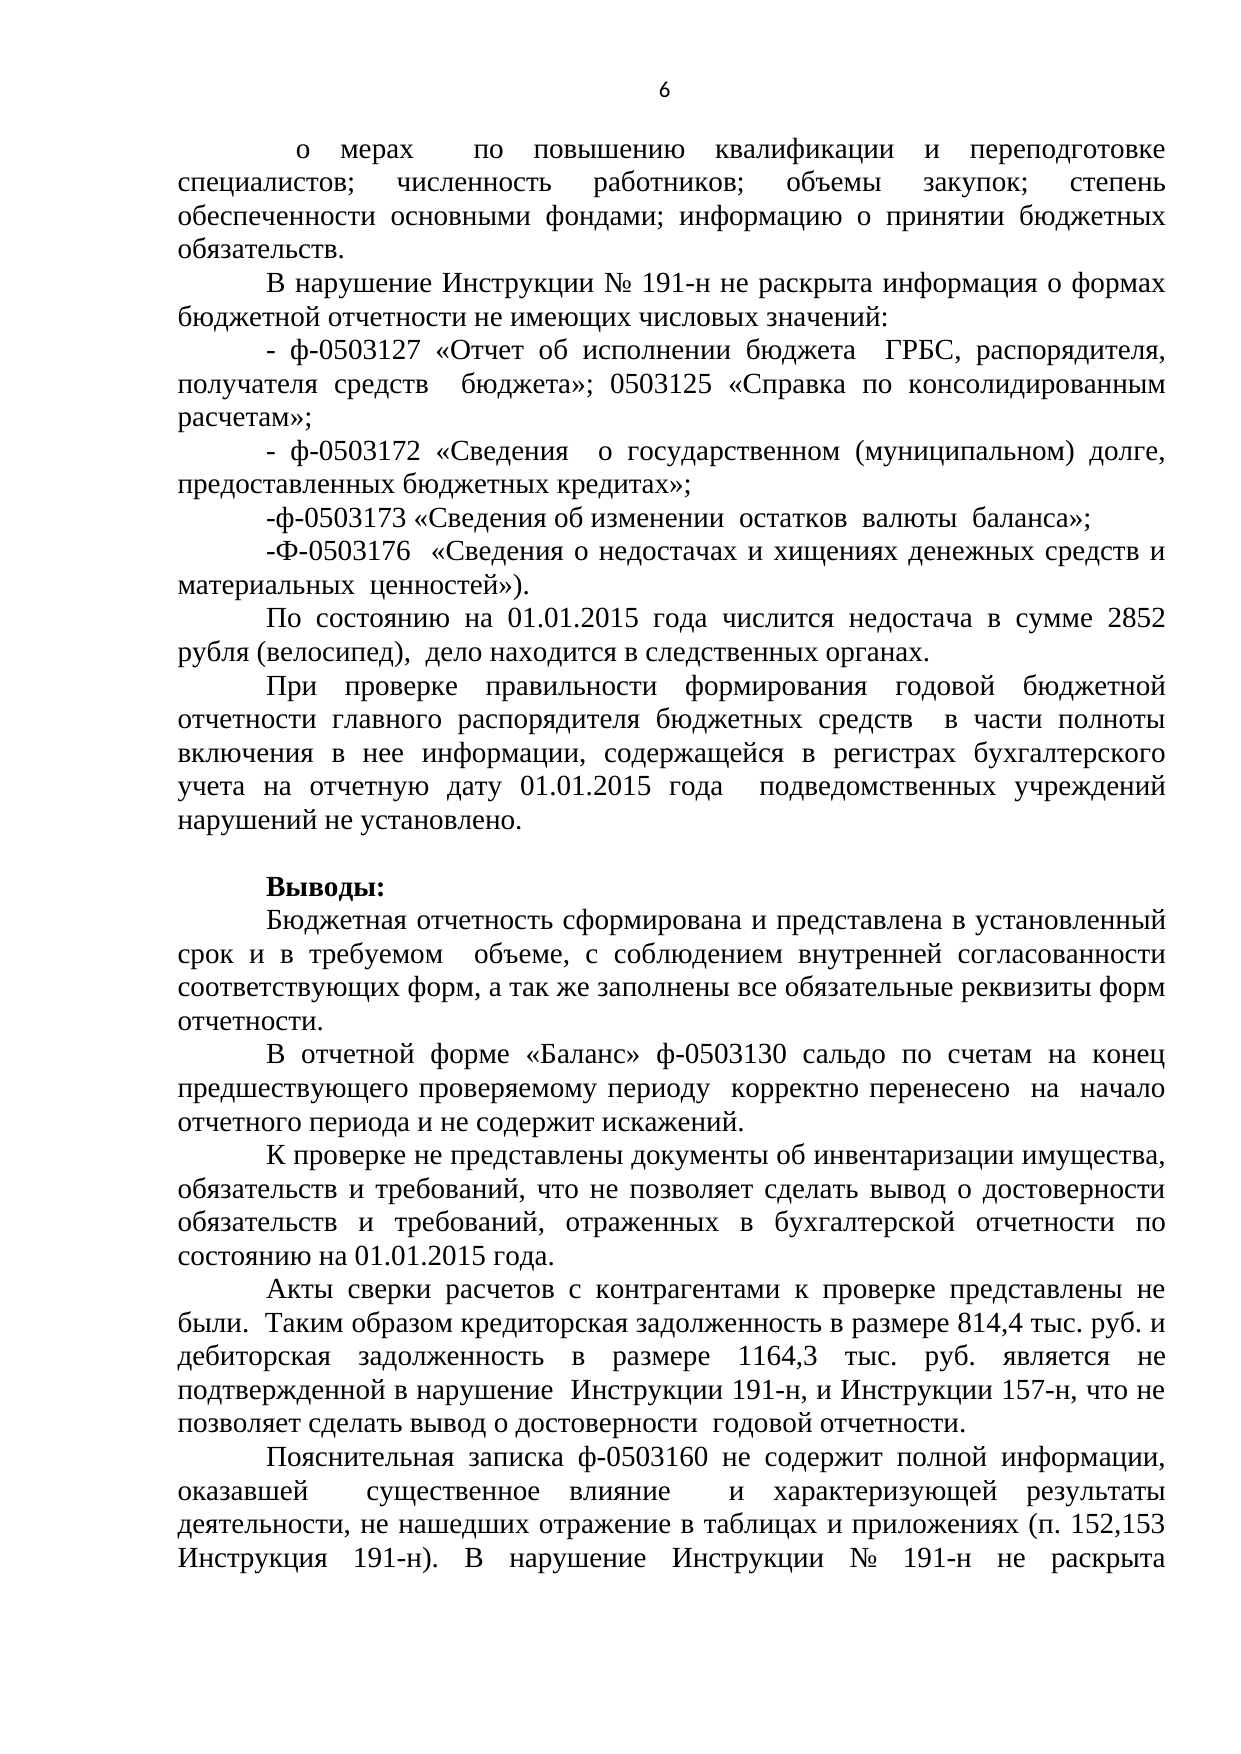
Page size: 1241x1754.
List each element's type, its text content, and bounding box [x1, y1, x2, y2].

text В нарушение Инструкции № 191-н не раскрыта информация о формах бюджетной отчетности не имеющих числовых значений: [177, 265, 1167, 332]
text По состоянию на 01.01.2015 года числится недостача в сумме 2852 рубля (велосипед), дело находится в следственных органах. [177, 601, 1167, 668]
text - ф-0503172 «Сведения о государственном (муниципальном) долге, предоставленных бюджетных кредитах»; [177, 433, 1167, 500]
text При проверке правильности формирования годовой бюджетной отчетности главного распорядителя бюджетных средств в части полноты включения в нее информации, содержащейся в регистрах бухгалтерского учета на отчетную дату 01.01.2015 года подведомственных учреждений нарушений не установлено. [177, 668, 1167, 835]
text Выводы: [177, 869, 1167, 902]
text -Ф-0503176 «Сведения о недостачах и хищениях денежных средств и материальных ценностей»). [177, 533, 1167, 601]
text - ф-0503127 «Отчет об исполнении бюджета ГРБС, распорядителя, получателя средств бюджета»; 0503125 «Справка по консолидированным расчетам»; [177, 332, 1167, 433]
text о мерах по повышению квалификации и переподготовке специалистов; численность работников; объемы закупок; степень обеспеченности основными фондами; информацию о принятии бюджетных обязательств. [177, 131, 1167, 265]
text В отчетной форме «Баланс» ф-0503130 сальдо по счетам на конец предшествующего проверяемому периоду корректно перенесено на начало отчетного периода и не содержит искажений. [177, 1037, 1167, 1137]
text Бюджетная отчетность сформирована и представлена в установленный срок и в требуемом объеме, с соблюдением внутренней согласованности соответствующих форм, а так же заполнены все обязательные реквизиты форм отчетности. [177, 902, 1167, 1037]
text -ф-0503173 «Сведения об изменении остатков валюты баланса»; [177, 500, 1167, 533]
text К проверке не представлены документы об инвентаризации имущества, обязательств и требований, что не позволяет сделать вывод о достоверности обязательств и требований, отраженных в бухгалтерской отчетности по состоянию на 01.01.2015 года. [177, 1137, 1167, 1271]
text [177, 1439, 1167, 1573]
text Акты сверки расчетов с контрагентами к проверке представлены не были. Таким образом кредиторская задолженность в размере 814,4 тыс. руб. и дебиторская задолженность в размере 1164,3 тыс. руб. является не подтвержденной в нарушение Инструкции 191-н, и Инструкции 157-н, что не позволяет сделать вывод о достоверности годовой отчетности. [177, 1271, 1167, 1439]
